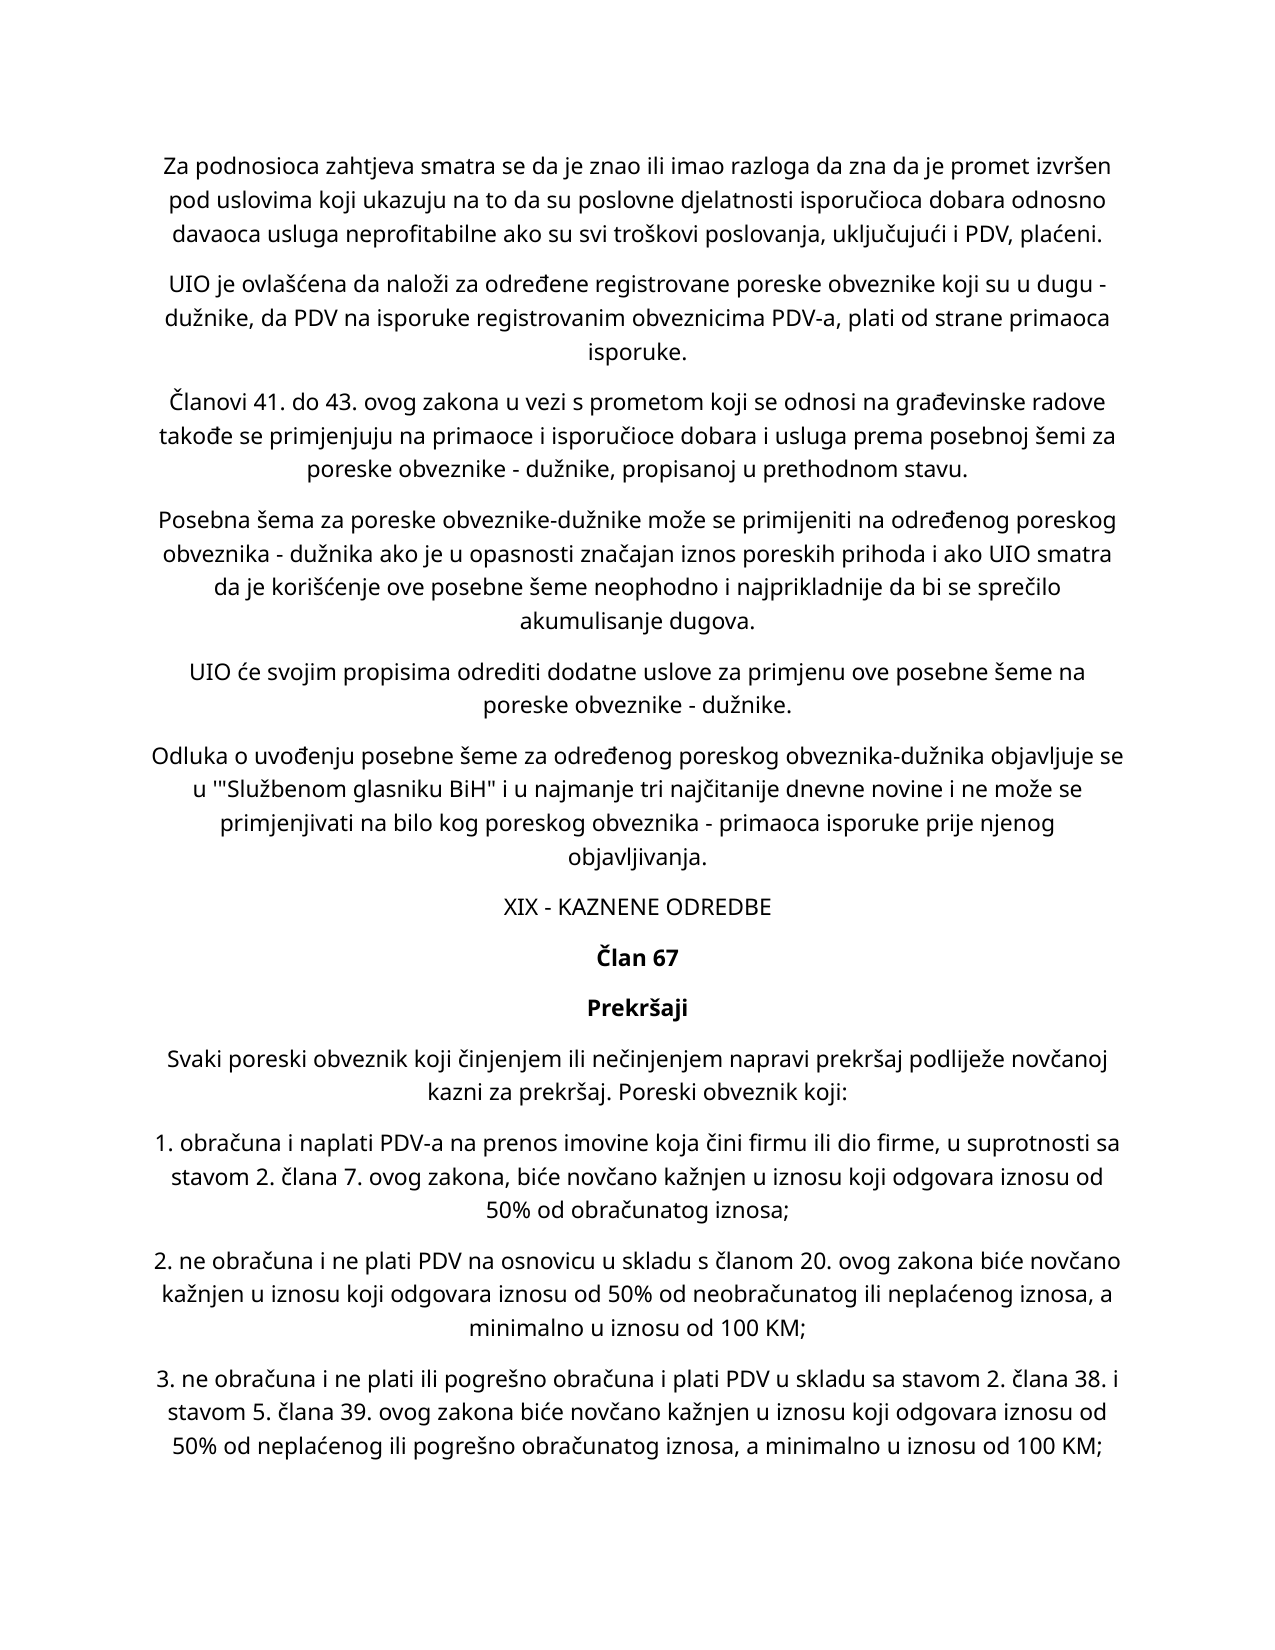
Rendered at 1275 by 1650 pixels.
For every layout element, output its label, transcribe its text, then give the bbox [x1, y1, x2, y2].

text Za podnosioca zahtjeva smatra se da je znao ili imao razloga da zna da je promet izvršen pod uslovima koji ukazuju na to da su poslovne djelatnosti isporučioca dobara odnosno davaoca usluga neprofitabilne ako su svi troškovi poslovanja, uključujući i PDV, plaćeni. [150, 150, 1125, 249]
text Posebna šema za poreske obveznike-dužnike može se primijeniti na određenog poreskog obveznika - dužnika ako je u opasnosti značajan iznos poreskih prihoda i ako UIO smatra da je korišćenje ove posebne šeme neophodno i najprikladnije da bi se sprečilo akumulisanje dugova. [150, 504, 1125, 636]
text UIO će svojim propisima odrediti dodatne uslove za primjenu ove posebne šeme na poreske obveznike - dužnike. [150, 655, 1125, 720]
text Prekršaji [150, 992, 1125, 1023]
text Član 67 [150, 942, 1125, 973]
text 1. obračuna i naplati PDV-a na prenos imovine koja čini firmu ili dio firme, u suprotnosti sa stavom 2. člana 7. ovog zakona, biće novčano kažnjen u iznosu koji odgovara iznosu od 50% od obračunatog iznosa; [150, 1127, 1125, 1225]
text Svaki poreski obveznik koji činjenjem ili nečinjenjem napravi prekršaj podliježe novčanoj kazni za prekršaj. Poreski obveznik koji: [150, 1042, 1125, 1107]
text XIX - KAZNENE ODREDBE [150, 891, 1125, 922]
text 3. ne obračuna i ne plati ili pogrešno obračuna i plati PDV u skladu sa stavom 2. člana 38. i stavom 5. člana 39. ovog zakona biće novčano kažnjen u iznosu koji odgovara iznosu od 50% od neplaćenog ili pogrešno obračunatog iznosa, a minimalno u iznosu od 100 KM; [150, 1362, 1125, 1461]
text Odluka o uvođenju posebne šeme za određenog poreskog obveznika-dužnika objavljuje se u '"Službenom glasniku BiH" i u najmanje tri najčitanije dnevne novine i ne može se primjenjivati na bilo kog poreskog obveznika - primaoca isporuke prije njenog objavljivanja. [150, 739, 1125, 872]
text Članovi 41. do 43. ovog zakona u vezi s prometom koji se odnosi na građevinske radove takođe se primjenjuju na primaoce i isporučioce dobara i usluga prema posebnoj šemi za poreske obveznike - dužnike, propisanoj u prethodnom stavu. [150, 386, 1125, 484]
text 2. ne obračuna i ne plati PDV na osnovicu u skladu s članom 20. ovog zakona biće novčano kažnjen u iznosu koji odgovara iznosu od 50% od neobračunatog ili neplaćenog iznosa, a minimalno u iznosu od 100 KM; [150, 1244, 1125, 1343]
text UIO je ovlašćena da naloži za određene registrovane poreske obveznike koji su u dugu - dužnike, da PDV na isporuke registrovanim obveznicima PDV-a, plati od strane primaoca isporuke. [150, 268, 1125, 367]
